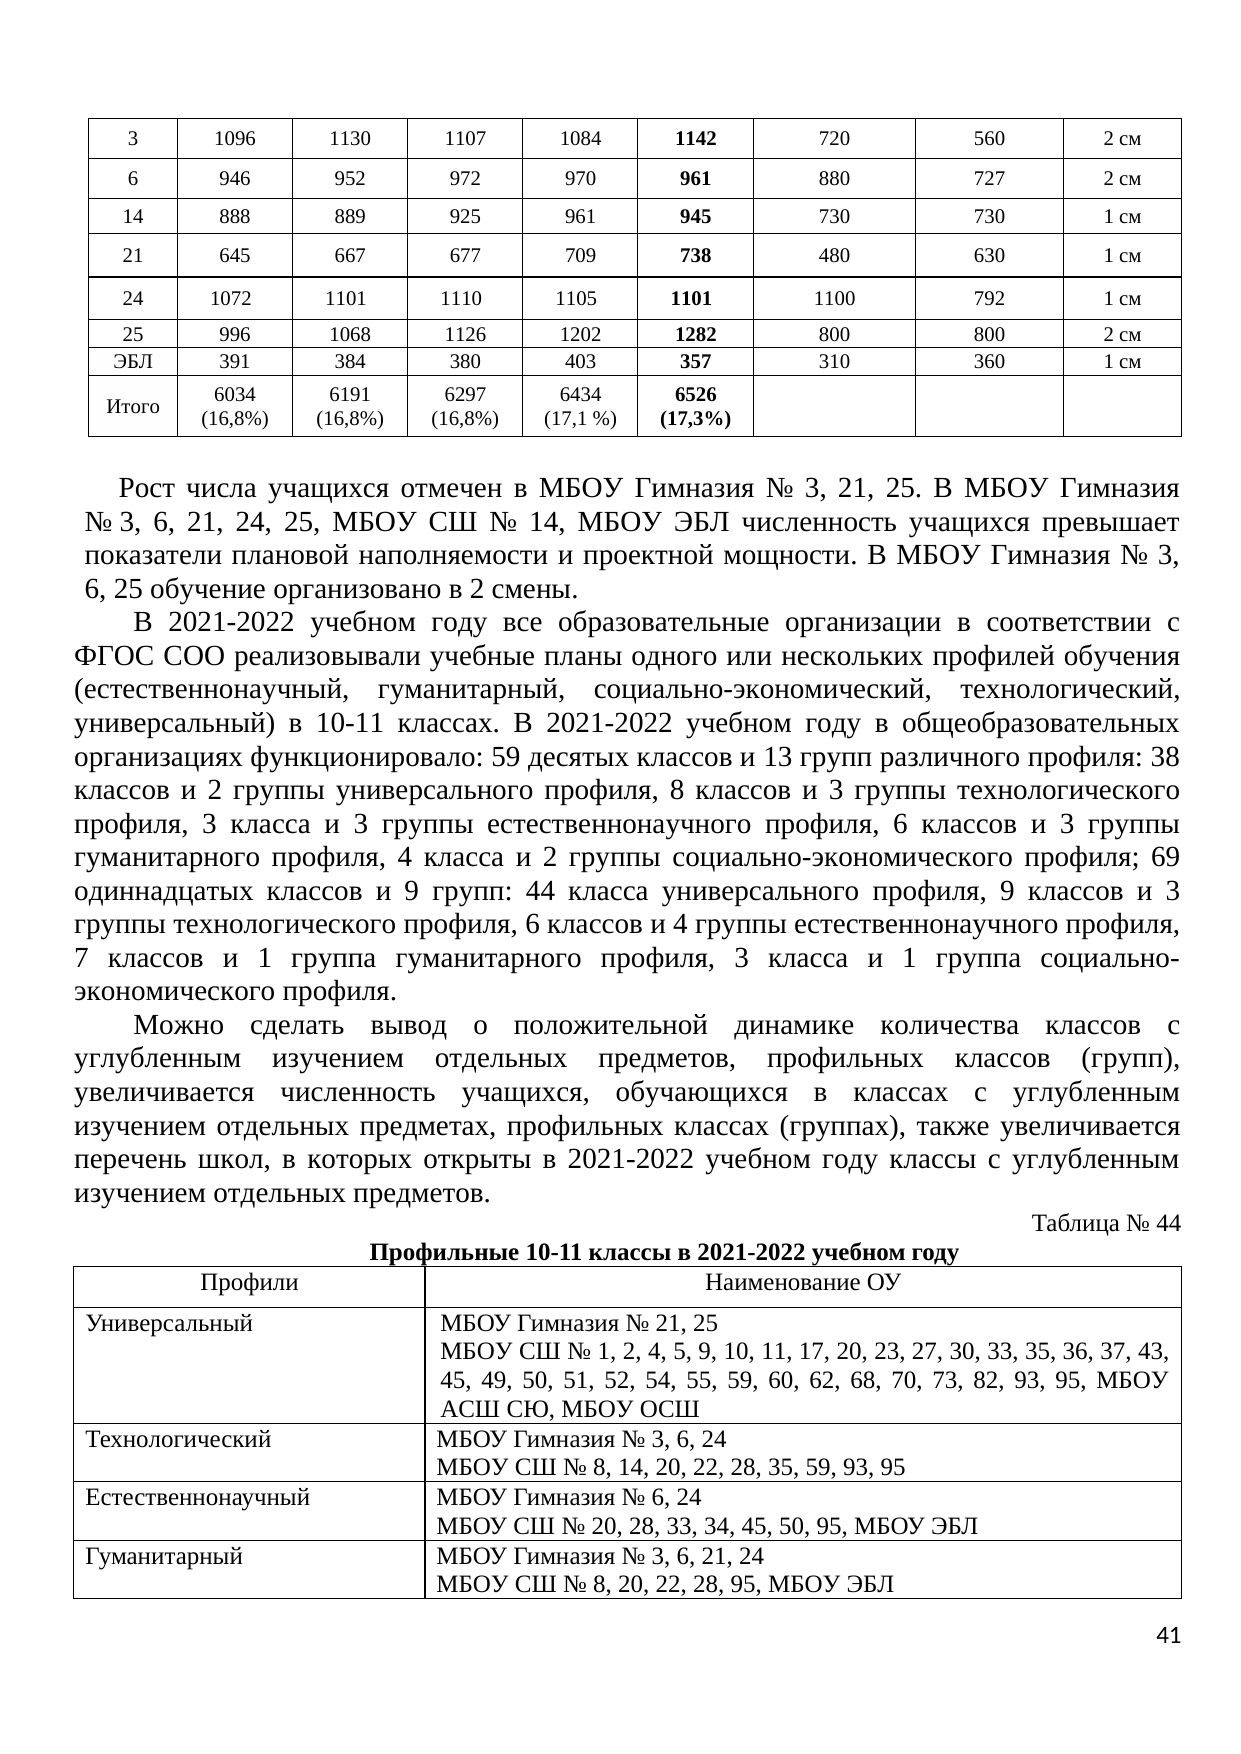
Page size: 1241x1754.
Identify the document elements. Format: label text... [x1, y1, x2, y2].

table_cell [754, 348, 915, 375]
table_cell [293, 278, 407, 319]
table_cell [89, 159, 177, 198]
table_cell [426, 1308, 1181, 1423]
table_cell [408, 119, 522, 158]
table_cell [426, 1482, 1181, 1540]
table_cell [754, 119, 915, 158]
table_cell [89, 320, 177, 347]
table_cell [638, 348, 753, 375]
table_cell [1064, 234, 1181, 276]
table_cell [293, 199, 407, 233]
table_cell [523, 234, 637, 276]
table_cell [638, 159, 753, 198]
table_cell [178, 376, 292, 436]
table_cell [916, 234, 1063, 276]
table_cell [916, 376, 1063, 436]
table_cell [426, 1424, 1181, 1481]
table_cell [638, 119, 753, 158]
text Профильные 10-11 классы в 2021-2022 учебном году [74, 1237, 1181, 1266]
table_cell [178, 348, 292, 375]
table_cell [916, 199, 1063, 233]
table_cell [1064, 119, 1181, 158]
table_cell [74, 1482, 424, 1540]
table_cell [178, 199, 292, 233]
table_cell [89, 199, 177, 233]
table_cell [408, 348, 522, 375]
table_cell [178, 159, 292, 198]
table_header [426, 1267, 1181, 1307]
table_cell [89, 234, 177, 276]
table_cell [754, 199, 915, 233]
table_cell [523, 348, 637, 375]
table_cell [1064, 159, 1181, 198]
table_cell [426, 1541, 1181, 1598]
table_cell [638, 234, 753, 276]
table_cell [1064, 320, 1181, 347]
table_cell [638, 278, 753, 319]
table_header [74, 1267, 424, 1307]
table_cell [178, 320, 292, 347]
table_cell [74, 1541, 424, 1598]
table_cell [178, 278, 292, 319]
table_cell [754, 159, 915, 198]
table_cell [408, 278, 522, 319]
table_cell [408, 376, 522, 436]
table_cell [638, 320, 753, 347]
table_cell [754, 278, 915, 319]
text Таблица № 44 [74, 1208, 1181, 1237]
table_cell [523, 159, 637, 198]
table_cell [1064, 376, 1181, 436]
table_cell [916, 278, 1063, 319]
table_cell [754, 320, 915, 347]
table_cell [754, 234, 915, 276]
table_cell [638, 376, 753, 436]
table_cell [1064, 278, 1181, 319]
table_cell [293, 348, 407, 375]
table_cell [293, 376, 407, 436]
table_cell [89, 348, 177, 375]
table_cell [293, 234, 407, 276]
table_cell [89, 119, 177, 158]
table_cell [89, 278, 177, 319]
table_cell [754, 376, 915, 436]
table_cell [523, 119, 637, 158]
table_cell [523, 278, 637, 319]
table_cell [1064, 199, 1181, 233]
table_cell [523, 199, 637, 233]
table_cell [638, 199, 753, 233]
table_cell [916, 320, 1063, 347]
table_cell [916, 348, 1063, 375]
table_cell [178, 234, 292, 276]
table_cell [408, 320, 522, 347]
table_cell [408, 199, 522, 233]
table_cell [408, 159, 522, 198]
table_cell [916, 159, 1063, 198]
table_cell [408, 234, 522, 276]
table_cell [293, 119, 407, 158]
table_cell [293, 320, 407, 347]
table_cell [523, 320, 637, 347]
text Можно сделать вывод о положительной динамике количества классов с углубленным изучением отдельных предметов, профильных классов (групп), увеличивается численность учащихся, обучающихся в классах с углубленным изучением отдельных предметах, профильных классах (группах), также увеличивается перечень школ, в которых открыты в 2021-2022 учебном году классы с углубленным изучением отдельных предметов. [74, 1007, 1181, 1208]
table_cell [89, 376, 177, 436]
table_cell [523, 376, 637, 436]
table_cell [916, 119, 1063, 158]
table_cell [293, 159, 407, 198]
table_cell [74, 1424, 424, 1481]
text В 2021-2022 учебном году все образовательные организации в соответствии с ФГОС СОО реализовывали учебные планы одного или нескольких профилей обучения (естественнонаучный, гуманитарный, социально-экономический, технологический, универсальный) в 10-11 классах. В 2021-2022 учебном году в общеобразовательных организациях функционировало: 59 десятых классов и 13 групп различного профиля: 38 классов и 2 группы универсального профиля, 8 классов и 3 группы технологического профиля, 3 класса и 3 группы естественнонаучного профиля, 6 классов и 3 группы гуманитарного профиля, 4 класса и 2 группы социально-экономического профиля; 69 одиннадцатых классов и 9 групп: 44 класса универсального профиля, 9 классов и 3 группы технологического профиля, 6 классов и 4 группы естественнонаучного профиля, 7 классов и 1 группа гуманитарного профиля, 3 класса и 1 группа социально-экономического профиля. [74, 604, 1181, 1007]
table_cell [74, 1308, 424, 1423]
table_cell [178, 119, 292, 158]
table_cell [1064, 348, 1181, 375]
text Рост числа учащихся отмечен в МБОУ Гимназия № 3, 21, 25. В МБОУ Гимназия № 3, 6, 21, 24, 25, МБОУ СШ № 14, МБОУ ЭБЛ численность учащихся превышает показатели плановой наполняемости и проектной мощности. В МБОУ Гимназия № 3, 6, 25 обучение организовано в 2 смены. [84, 470, 1181, 604]
